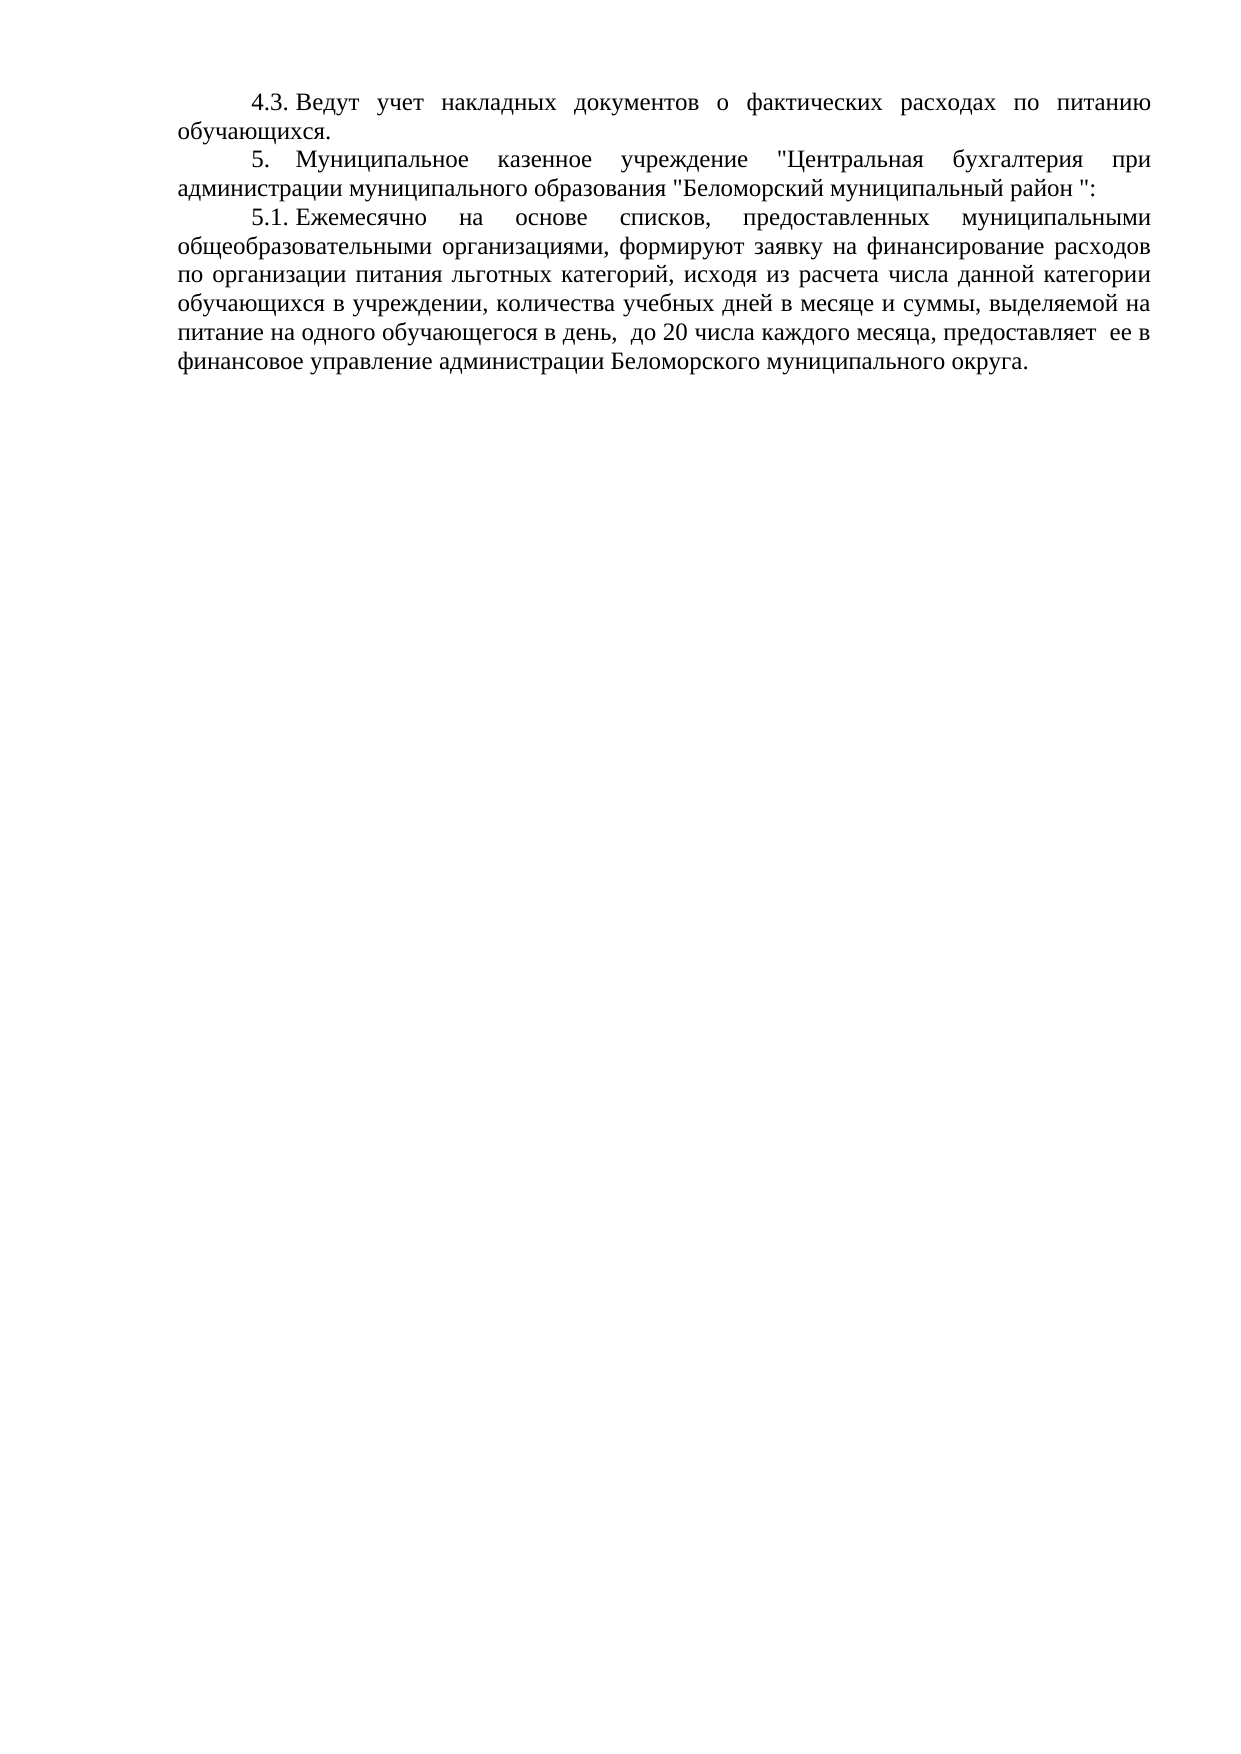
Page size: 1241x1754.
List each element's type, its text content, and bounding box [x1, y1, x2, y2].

text 4.3. Ведут учет накладных документов о фактических расходах по питанию обучающихся. [177, 87, 1152, 144]
text 5. Муниципальное казенное учреждение "Центральная бухгалтерия при администрации муниципального образования "Беломорский муниципальный район ": [177, 144, 1152, 202]
text 5.1. Ежемесячно на основе списков, предоставленных муниципальными общеобразовательными организациями, формируют заявку на финансирование расходов по организации питания льготных категорий, исходя из расчета числа данной категории обучающихся в учреждении, количества учебных дней в месяце и суммы, выделяемой на питание на одного обучающегося в день, до 20 числа каждого месяца, предоставляет ее в финансовое управление администрации Беломорского муниципального округа. [177, 202, 1152, 374]
